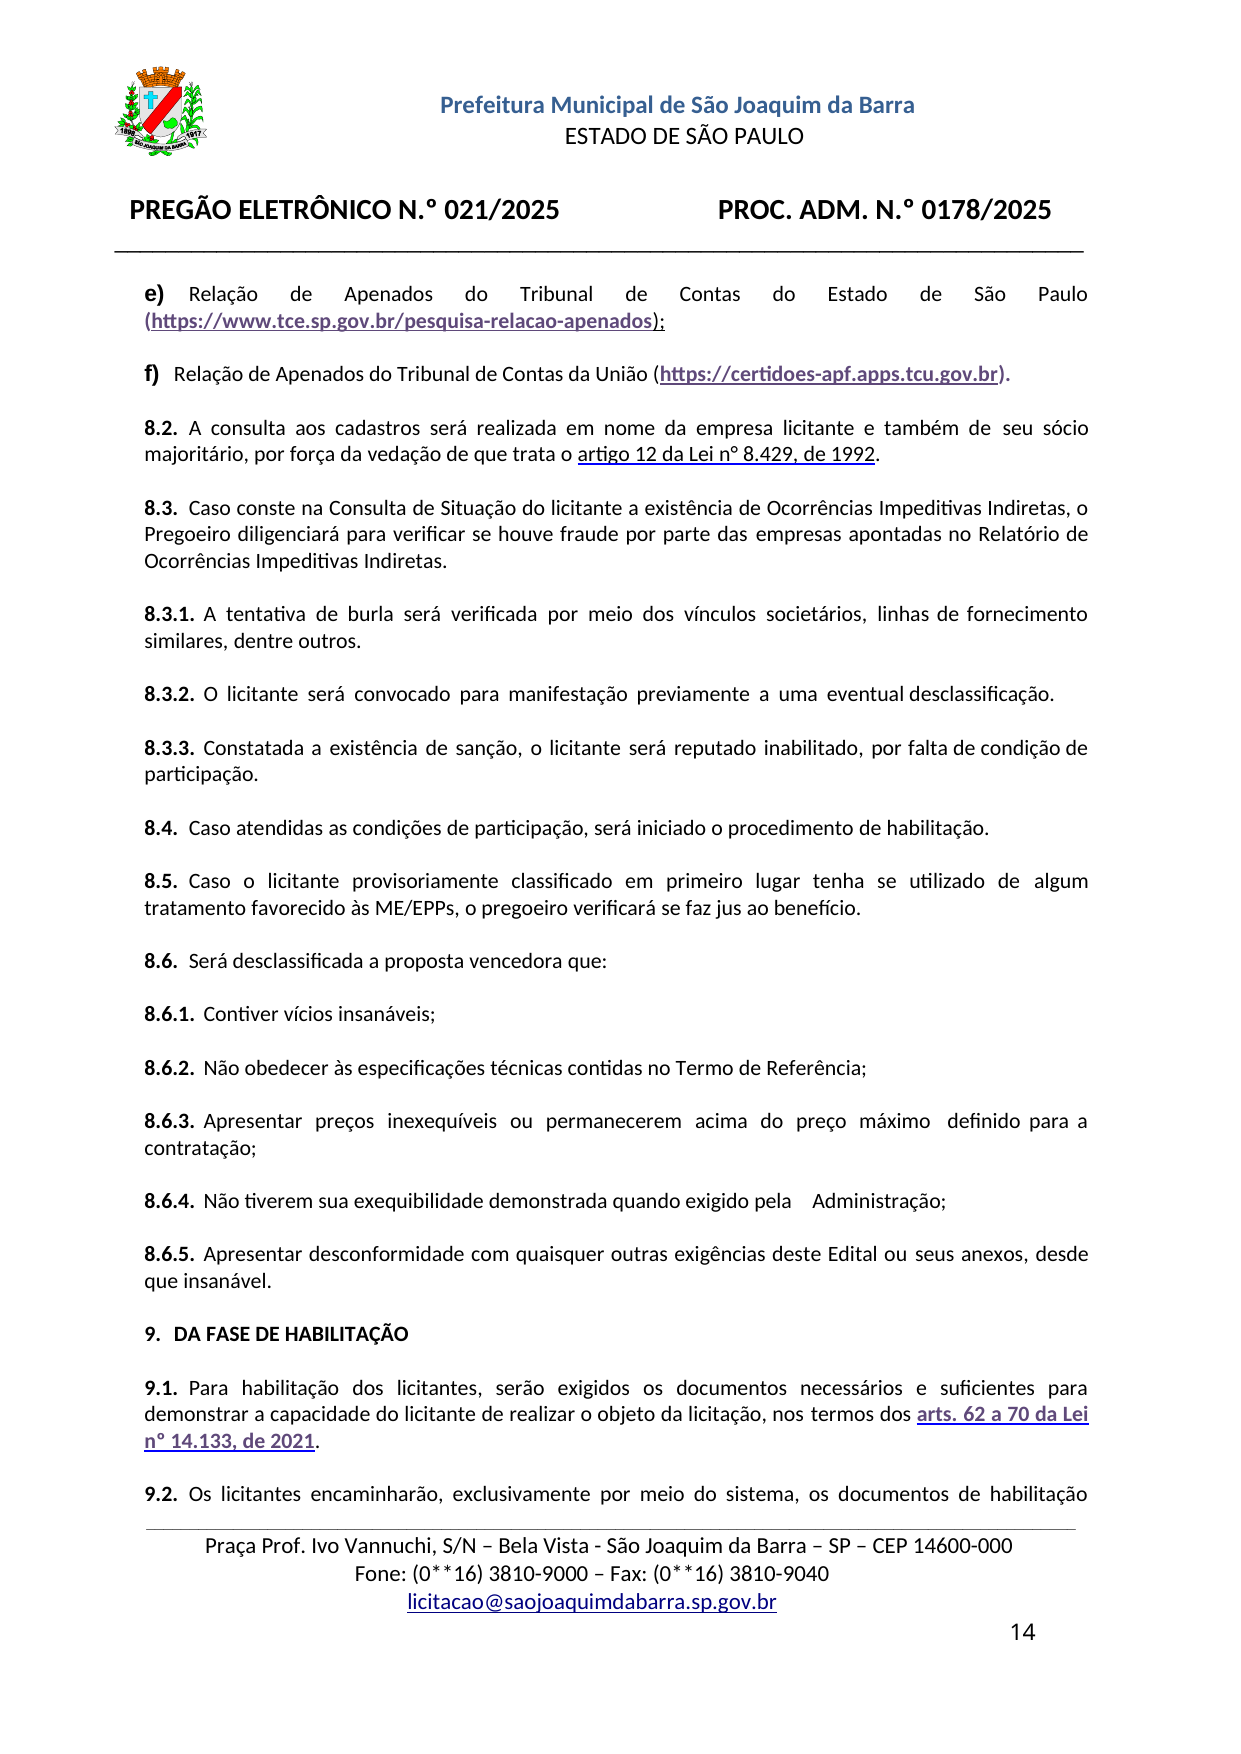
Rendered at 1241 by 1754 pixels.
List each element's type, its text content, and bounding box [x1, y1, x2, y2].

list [144, 1481, 1089, 1507]
list Não tiverem sua exequibilidade demonstrada quando exigido pela Administração; [144, 1187, 1089, 1214]
list Apresentar preços inexequíveis ou permanecerem acima do preço máximo definido para a contratação; [144, 1107, 1089, 1161]
list Não obedecer às especificações técnicas contidas no Termo de Referência; [144, 1054, 1089, 1081]
list Para habilitação dos licitantes, serão exigidos os documentos necessários e suficientes para demonstrar a capacidade do licitante de realizar o objeto da licitação, nos termos dos arts. 62 a 70 da Lei nº 14.133, de 2021. [144, 1374, 1089, 1454]
list Será desclassificada a proposta vencedora que: [144, 947, 1089, 974]
list Apresentar desconformidade com quaisquer outras exigências deste Edital ou seus anexos, desde que insanável. [144, 1241, 1089, 1294]
list Caso atendidas as condições de participação, será iniciado o procedimento de habilitação. [144, 814, 1036, 841]
list Caso conste na Consulta de Situação do licitante a existência de Ocorrências Impeditivas Indiretas, o Pregoeiro diligenciará para verificar se houve fraude por parte das empresas apontadas no Relatório de Ocorrências Impeditivas Indiretas. [144, 494, 1089, 574]
list A tentativa de burla será verificada por meio dos vínculos societários, linhas de fornecimento similares, dentre outros. [144, 601, 1089, 654]
list Caso o licitante provisoriamente classificado em primeiro lugar tenha se utilizado de algum tratamento favorecido às ME/EPPs, o pregoeiro verificará se faz jus ao benefício. [144, 867, 1089, 921]
list Relação de Apenados do Tribunal de Contas do Estado de São Paulo (https://www.tce.sp.gov.br/pesquisa-relacao-apenados); [144, 280, 1089, 334]
subtitle DA FASE DE HABILITAÇÃO [144, 1321, 1036, 1347]
list Constatada a existência de sanção, o licitante será reputado inabilitado, por falta de condição de participação. [144, 734, 1089, 787]
list O licitante será convocado para manifestação previamente a uma eventual desclassificação. [144, 681, 1089, 707]
list A consulta aos cadastros será realizada em nome da empresa licitante e também de seu sócio majoritário, por força da vedação de que trata o artigo 12 da Lei n° 8.429, de 1992. [144, 414, 1089, 467]
list Contiver vícios insanáveis; [144, 1001, 1089, 1027]
list Relação de Apenados do Tribunal de Contas da União (https://certidoes-apf.apps.tcu.gov.br). [144, 360, 1089, 387]
